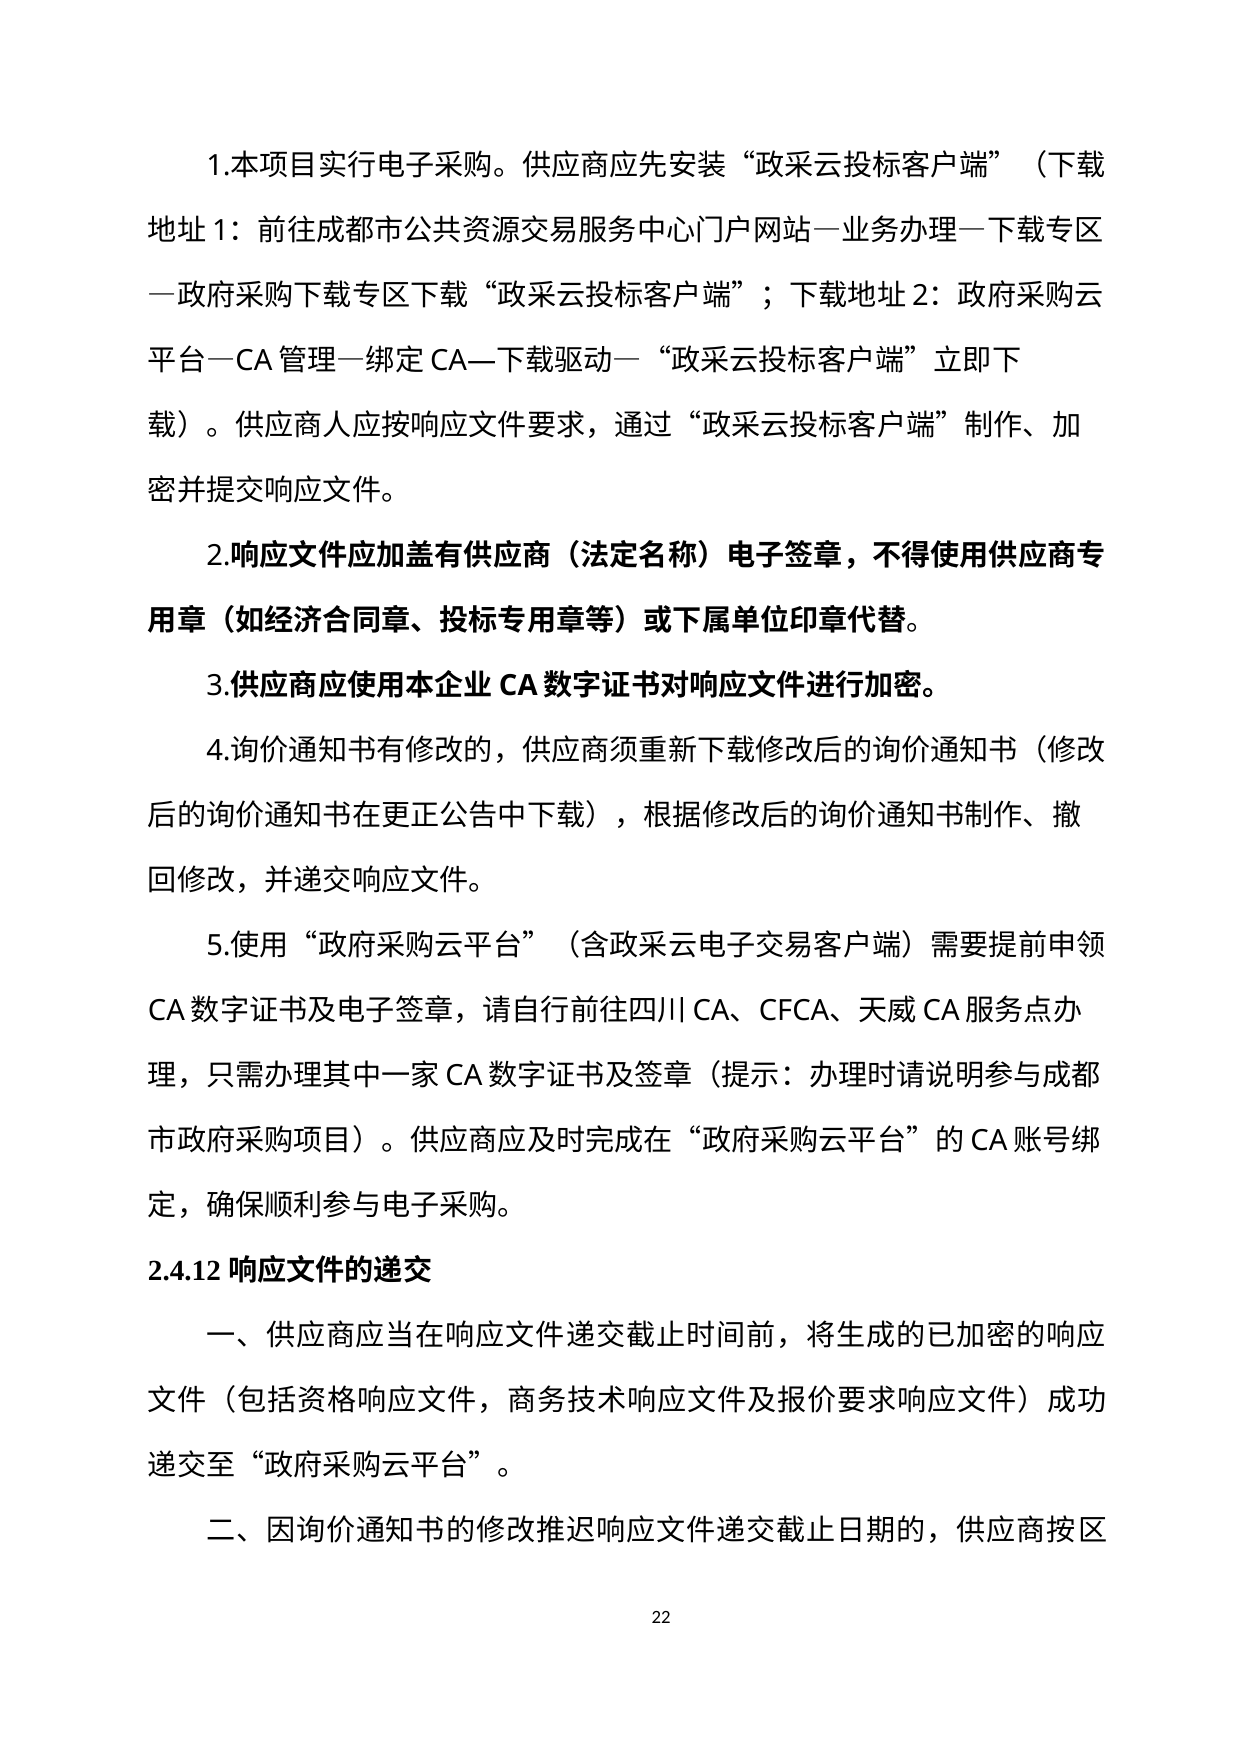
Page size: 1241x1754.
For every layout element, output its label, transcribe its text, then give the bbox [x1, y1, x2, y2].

text 5.使用“政府采购云平台”（含政采云电子交易客户端）需要提前申领CA数字证书及电子签章，请自行前往四川CA、CFCA、天威CA服务点办理，只需办理其中一家CA数字证书及签章（提示：办理时请说明参与成都市政府采购项目）。供应商应及时完成在“政府采购云平台”的CA账号绑定，确保顺利参与电子采购。 [148, 910, 1107, 1235]
text 1.本项目实行电子采购。供应商应先安装“政采云投标客户端”（下载地址1：前往成都市公共资源交易服务中心门户网站—业务办理—下载专区—政府采购下载专区下载“政采云投标客户端”；下载地址2：政府采购云平台—CA管理—绑定CA—下载驱动—“政采云投标客户端”立即下载）。供应商人应按响应文件要求，通过“政采云投标客户端”制作、加密并提交响应文件。 [148, 130, 1107, 520]
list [148, 1495, 1107, 1560]
text 2.响应文件应加盖有供应商（法定名称）电子签章，不得使用供应商专用章（如经济合同章、投标专用章等）或下属单位印章代替。 [148, 520, 1107, 650]
text 3.供应商应使用本企业CA数字证书对响应文件进行加密。 [148, 650, 1107, 715]
list 供应商应当在响应文件递交截止时间前，将生成的已加密的响应文件（包括资格响应文件，商务技术响应文件及报价要求响应文件）成功递交至“政府采购云平台”。 [148, 1300, 1107, 1495]
subtitle 响应文件的递交 [148, 1235, 1107, 1300]
text 4.询价通知书有修改的，供应商须重新下载修改后的询价通知书（修改后的询价通知书在更正公告中下载），根据修改后的询价通知书制作、撤回修改，并递交响应文件。 [148, 715, 1107, 910]
